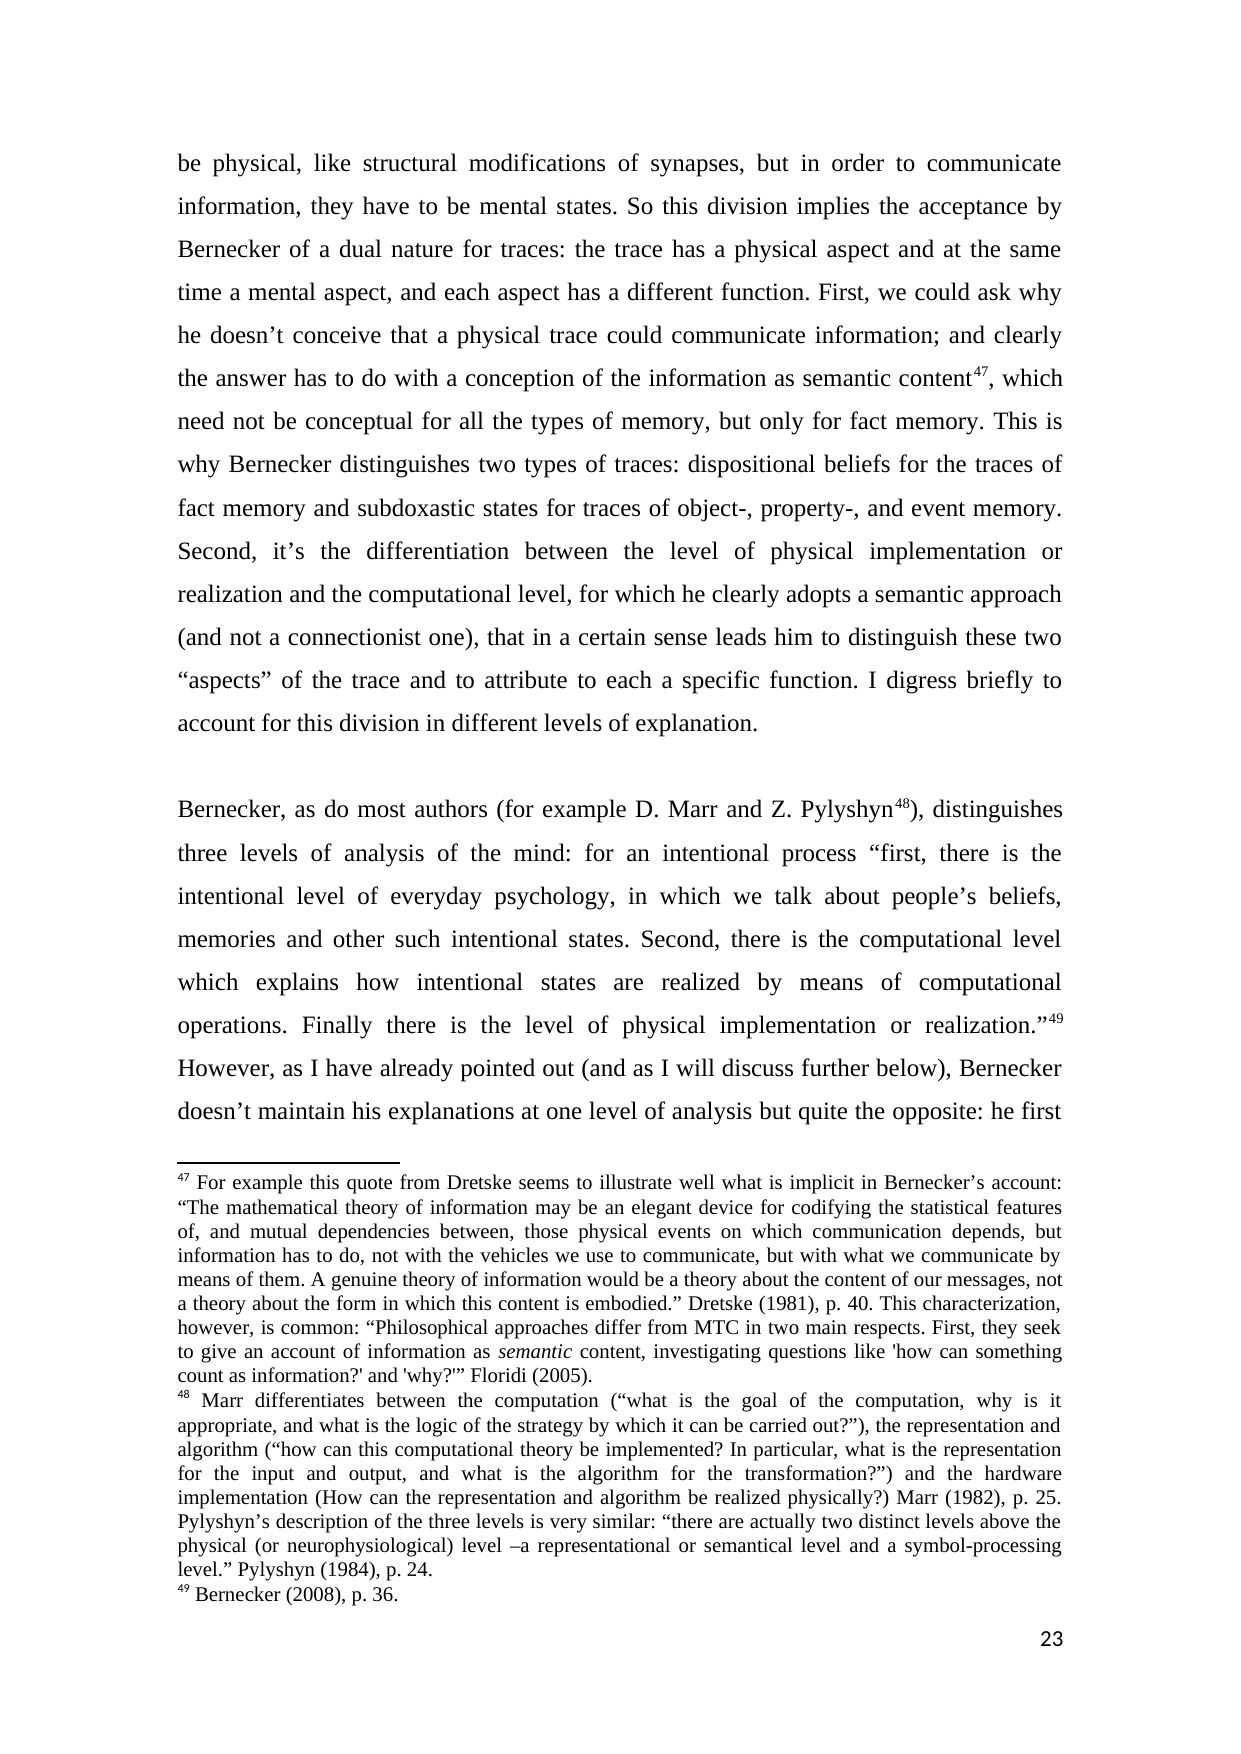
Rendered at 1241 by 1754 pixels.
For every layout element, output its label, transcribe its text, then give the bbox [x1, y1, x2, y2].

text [177, 148, 1063, 737]
text Bernecker, as do most authors (for example D. Marr and Z. Pylyshyn), distinguishes three levels of analysis of the mind: for an intentional process “first, there is the intentional level of everyday psychology, in which we talk about people’s beliefs, memories and other such intentional states. Second, there is the computational level which explains how intentional states are realized by means of computational operations. Finally there is the level of physical implementation or realization.” However, as I have already pointed out (and as I will discuss further below), Bernecker doesn’t maintain his explanations at one level of analysis but quite the opposite: he first separates the object of analysis at different levels but subsequently mixes these different analyses up. [177, 794, 1063, 1125]
